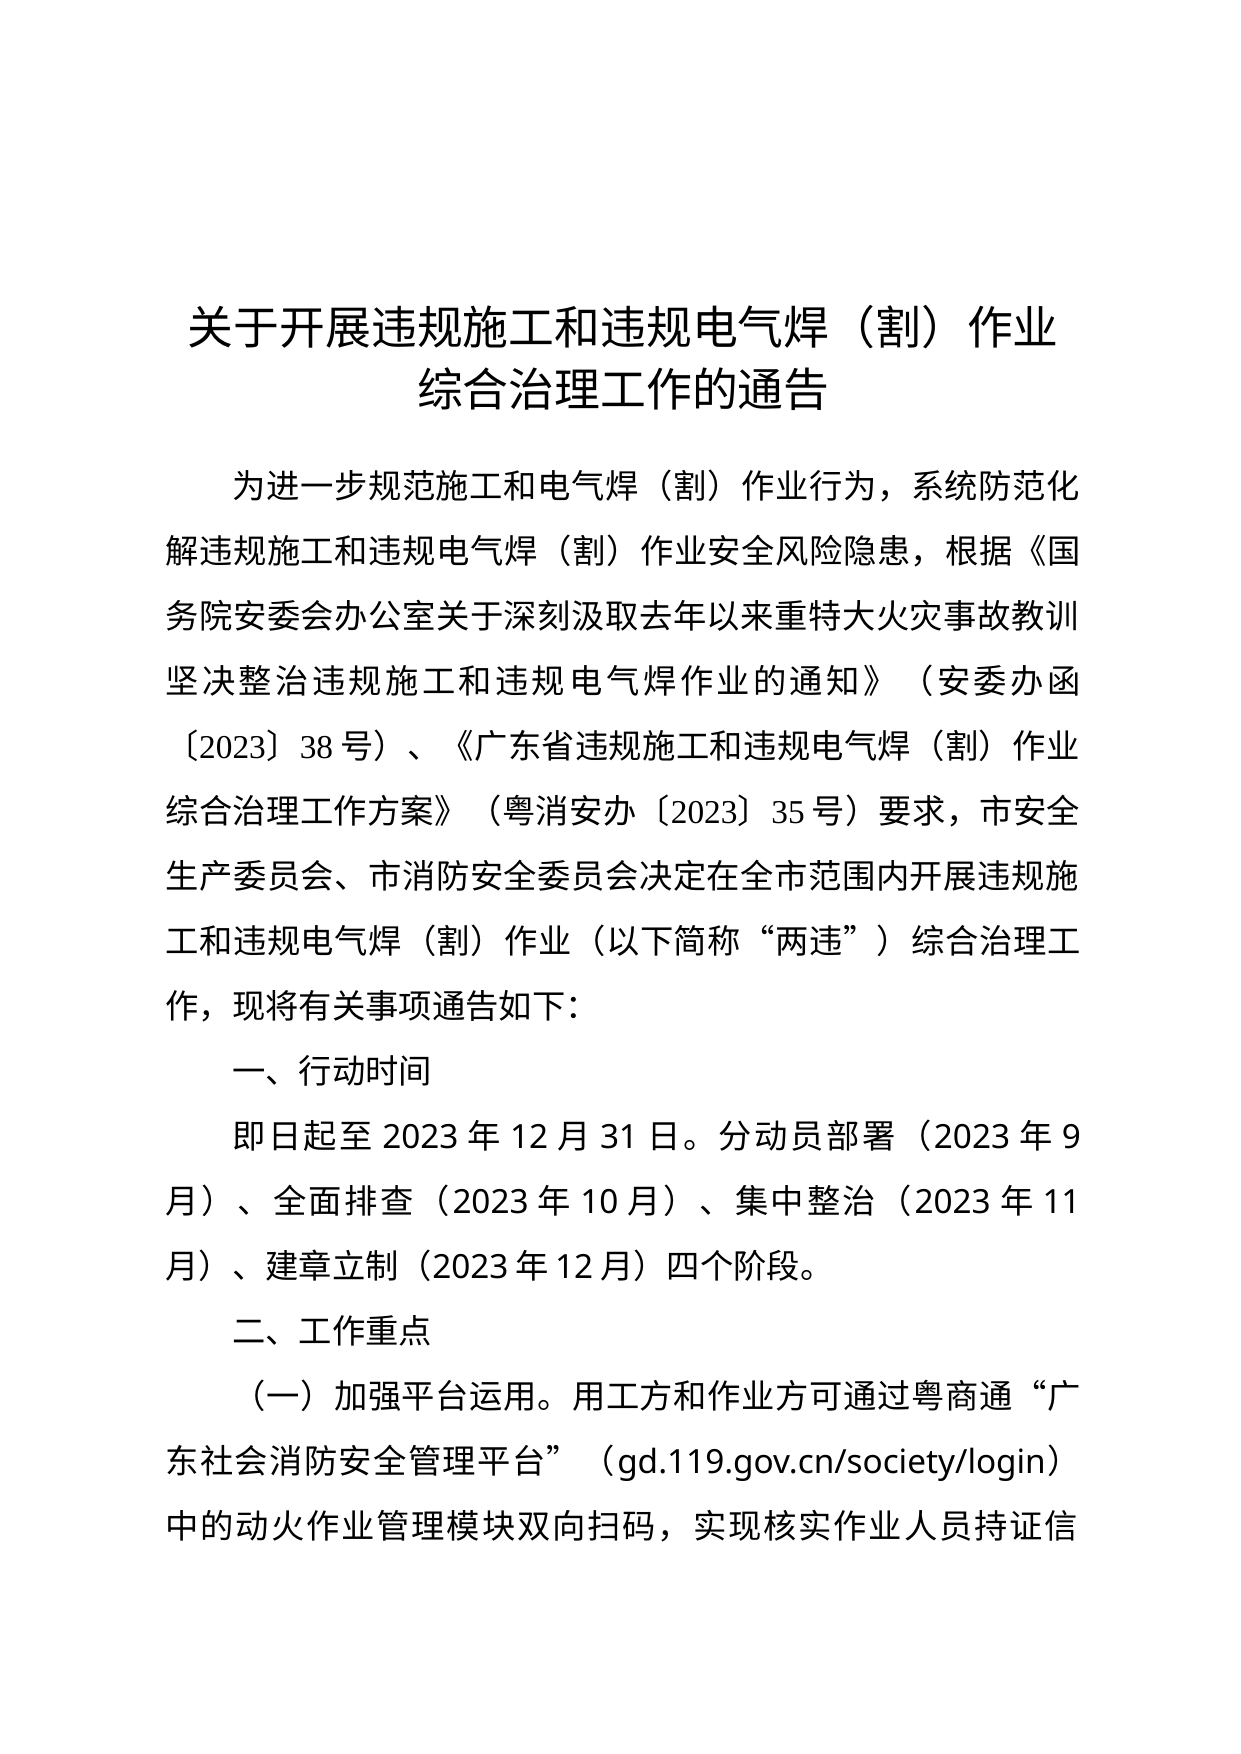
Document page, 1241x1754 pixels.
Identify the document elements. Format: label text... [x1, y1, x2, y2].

text 关于开展违规施工和违规电气焊（割）作业 [165, 295, 1081, 357]
list 工作重点 [165, 1296, 1081, 1361]
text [165, 1361, 1081, 1556]
text 综合治理工作的通告 [165, 357, 1081, 419]
text 即日起至2023年12月31日。分动员部署（2023年9月）、全面排查（2023年10月）、集中整治（2023年11月）、建章立制（2023年12月）四个阶段。 [165, 1101, 1081, 1296]
text 为进一步规范施工和电气焊（割）作业行为，系统防范化解违规施工和违规电气焊（割）作业安全风险隐患，根据《国务院安委会办公室关于深刻汲取去年以来重特大火灾事故教训坚决整治违规施工和违规电气焊作业的通知》（安委办函〔2023〕38号）、《广东省违规施工和违规电气焊（割）作业综合治理工作方案》（粤消安办〔2023〕35号）要求，市安全生产委员会、市消防安全委员会决定在全市范围内开展违规施工和违规电气焊（割）作业（以下简称“两违”）综合治理工作，现将有关事项通告如下： [165, 451, 1081, 1036]
list 行动时间 [165, 1036, 1081, 1101]
